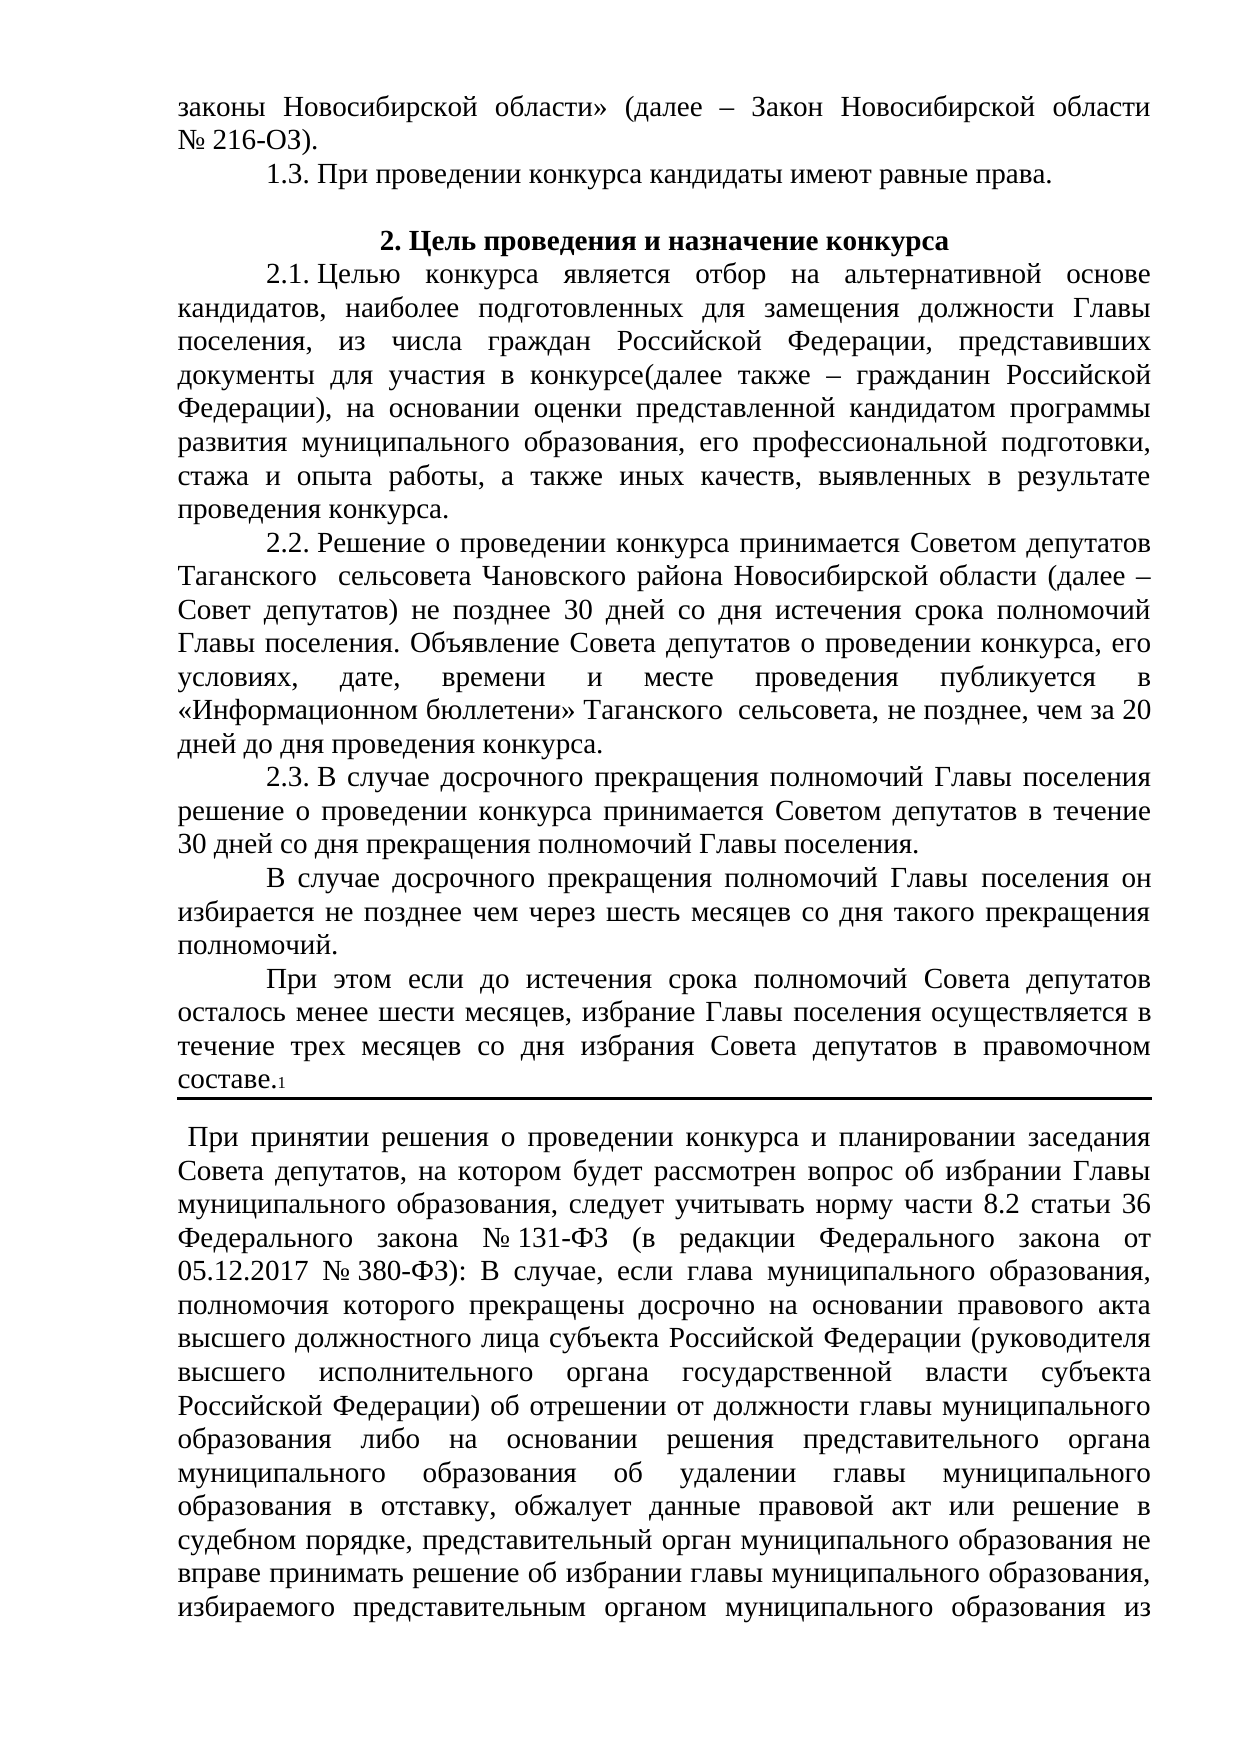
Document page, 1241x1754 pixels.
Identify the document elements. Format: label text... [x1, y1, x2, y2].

text В случае досрочного прекращения полномочий Главы поселения он избирается не позднее чем через шесть месяцев со дня такого прекращения полномочий. [177, 860, 1152, 961]
text 2. Цель проведения и назначение конкурса [177, 223, 1152, 256]
text При этом если до истечения срока полномочий Совета депутатов осталось менее шести месяцев, избрание Главы поселения осуществляется в течение трех месяцев со дня избрания Совета депутатов в правомочном составе.1 [177, 961, 1152, 1097]
text 2.2. Решение о проведении конкурса принимается Советом депутатов Таганского сельсовета Чановского района Новосибирской области (далее – Совет депутатов) не позднее 30 дней со дня истечения срока полномочий Главы поселения. Объявление Совета депутатов о проведении конкурса, его условиях, дате, времени и месте проведения публикуется в «Информационном бюллетени» Таганского сельсовета, не позднее, чем за 20 дней до дня проведения конкурса. [177, 525, 1152, 759]
text 1.3. При проведении конкурса кандидаты имеют равные права. [177, 156, 1152, 189]
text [177, 1119, 1152, 1622]
text 2.1. Целью конкурса является отбор на альтернативной основе кандидатов, наиболее подготовленных для замещения должности Главы поселения, из числа граждан Российской Федерации, представивших документы для участия в конкурсе(далее также ‒ гражданин Российской Федерации), на основании оценки представленной кандидатом программы развития муниципального образования, его профессиональной подготовки, стажа и опыта работы, а также иных качеств, выявленных в результате проведения конкурса. [177, 256, 1152, 525]
text 2.3. В случае досрочного прекращения полномочий Главы поселения решение о проведении конкурса принимается Советом депутатов в течение 30 дней со дня прекращения полномочий Главы поселения. [177, 759, 1152, 860]
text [177, 89, 1152, 156]
